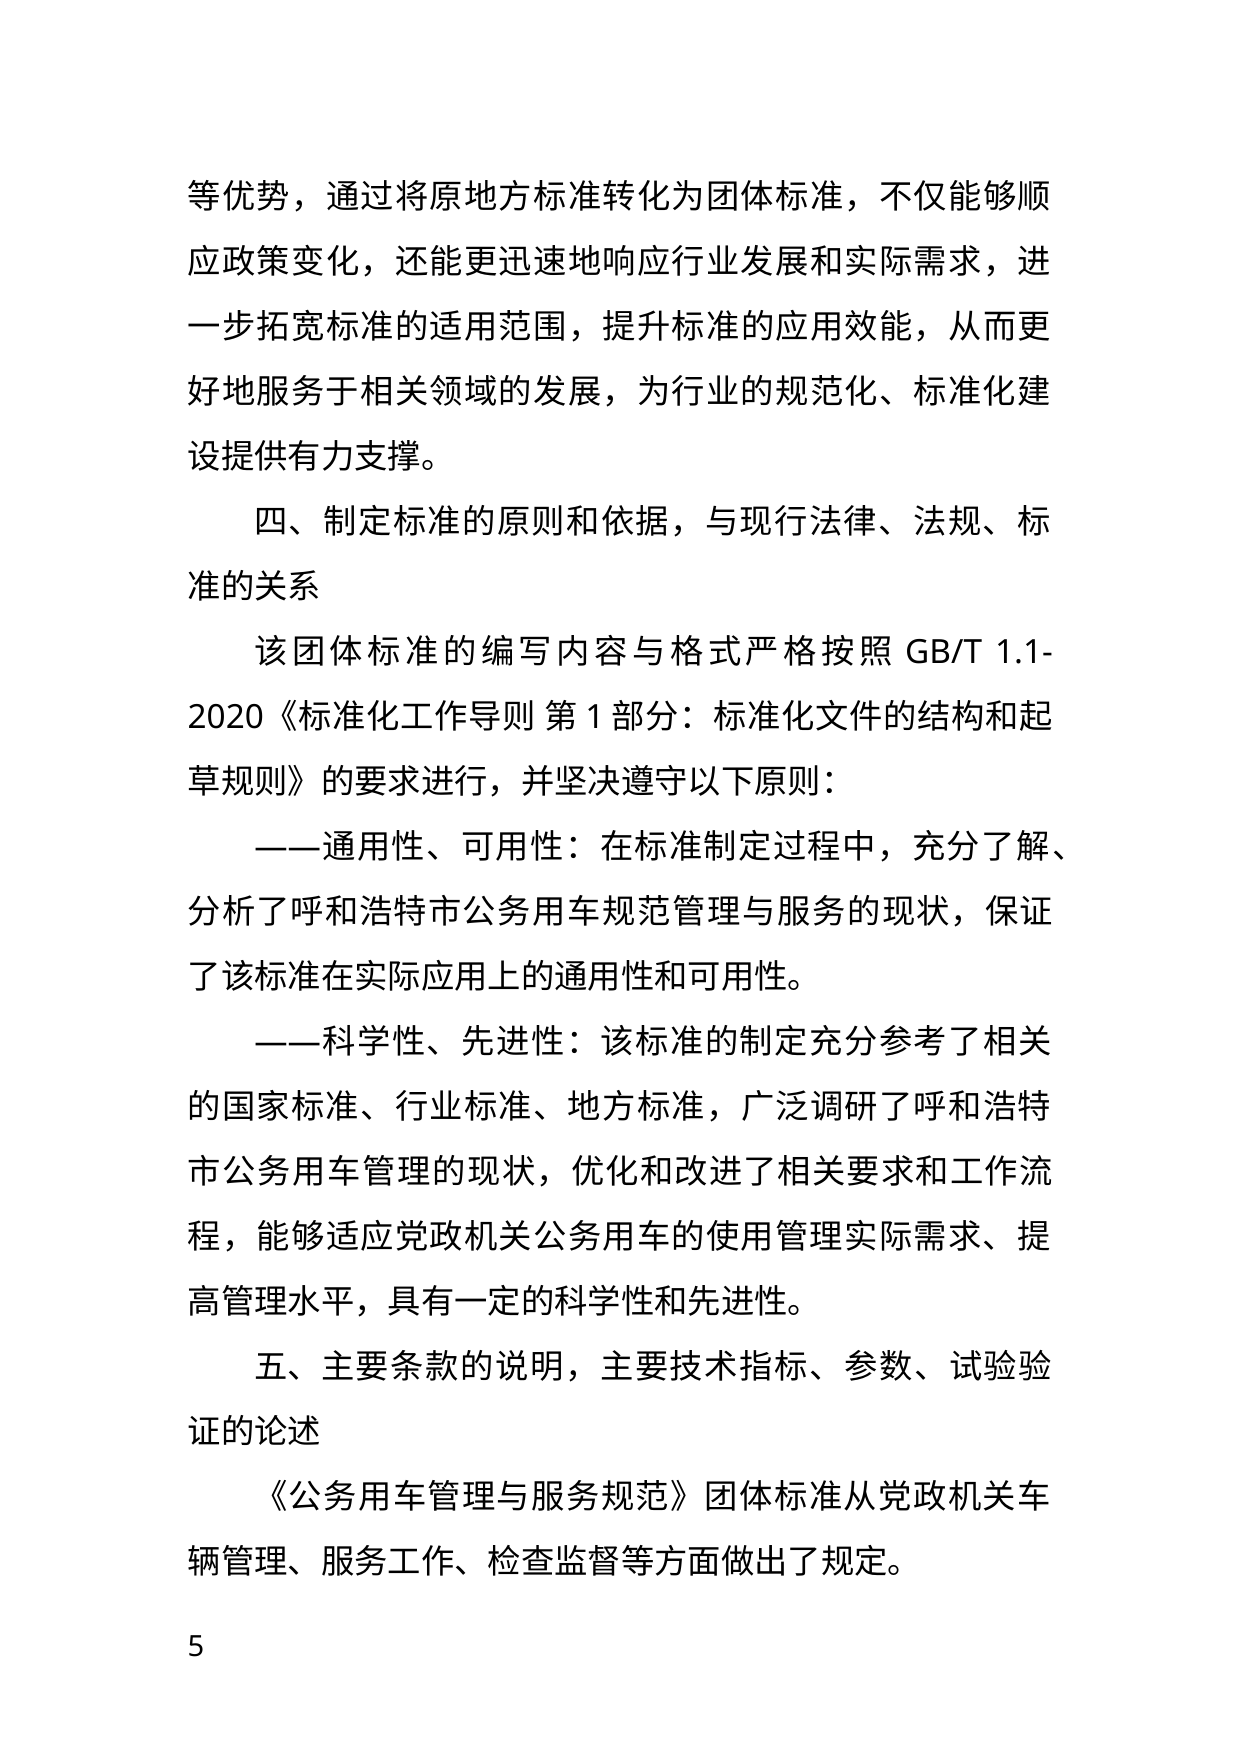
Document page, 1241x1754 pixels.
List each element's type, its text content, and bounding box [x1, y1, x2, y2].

text ——通用性、可用性：在标准制定过程中，充分了解、分析了呼和浩特市公务用车规范管理与服务的现状，保证了该标准在实际应用上的通用性和可用性。 [187, 812, 1053, 1007]
text ——科学性、先进性：该标准的制定充分参考了相关的国家标准、行业标准、地方标准，广泛调研了呼和浩特市公务用车管理的现状，优化和改进了相关要求和工作流程，能够适应党政机关公务用车的使用管理实际需求、提高管理水平，具有一定的科学性和先进性。 [187, 1007, 1053, 1332]
list 主要条款的说明，主要技术指标、参数、试验验证的论述 [187, 1332, 1053, 1462]
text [187, 162, 1053, 487]
text 《公务用车管理与服务规范》团体标准从党政机关车辆管理、服务工作、检查监督等方面做出了规定。 [187, 1462, 1053, 1592]
text 该团体标准的编写内容与格式严格按照GB/T 1.1-2020《标准化工作导则 第1部分：标准化文件的结构和起草规则》的要求进行，并坚决遵守以下原则： [187, 617, 1053, 812]
text 四、制定标准的原则和依据，与现行法律、法规、标准的关系 [187, 487, 1053, 617]
